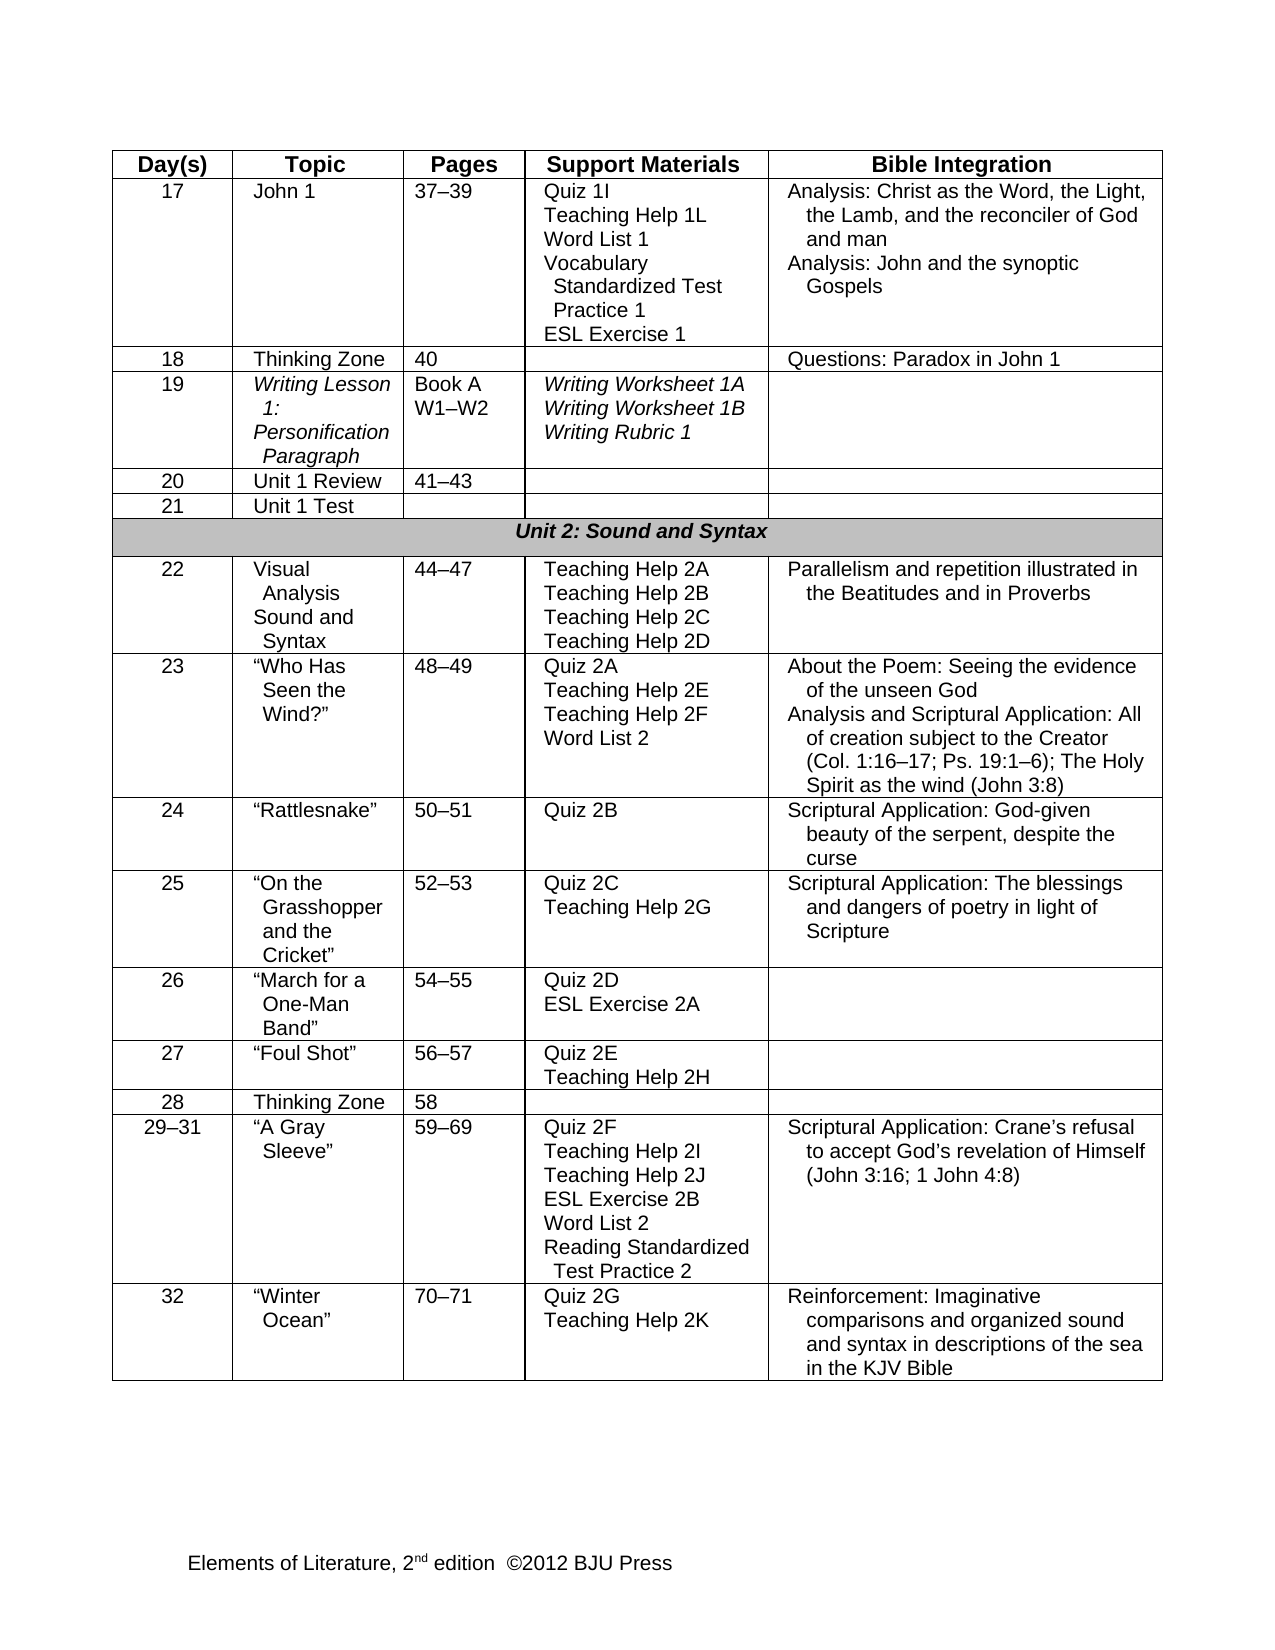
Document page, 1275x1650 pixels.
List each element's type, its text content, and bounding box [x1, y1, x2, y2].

table_cell “Rattlesnake” [233, 798, 403, 870]
table_cell Visual Analysis Sound and Syntax [233, 557, 403, 652]
table_cell “Foul Shot” [233, 1041, 403, 1089]
table_cell Quiz 2B [526, 798, 768, 870]
table_cell Quiz 2A Teaching Help 2E Teaching Help 2F Word List 2 [526, 654, 768, 797]
table_cell Thinking Zone [233, 1090, 403, 1114]
table_cell 52–53 [404, 871, 524, 967]
table_cell 56–57 [404, 1041, 524, 1089]
table_header Day(s) [113, 151, 232, 177]
table_cell 18 [113, 347, 232, 371]
table_cell 17 [113, 179, 232, 346]
table_cell 54–55 [404, 968, 524, 1040]
table_cell Thinking Zone [233, 347, 403, 371]
table_cell 23 [113, 654, 232, 797]
table_cell [769, 372, 1162, 468]
table_cell 58 [404, 1090, 524, 1114]
table_cell 40 [404, 347, 524, 371]
table_cell 29–31 [113, 1115, 232, 1283]
table_cell Unit 1 Review [233, 469, 403, 493]
table_cell Quiz 2C Teaching Help 2G [526, 871, 768, 967]
table_cell 50–51 [404, 798, 524, 870]
table_cell [769, 469, 1162, 493]
table_cell [769, 1041, 1162, 1089]
table_cell Scriptural Application: God-given beauty of the serpent, despite the curse [769, 798, 1162, 870]
table_cell 59–69 [404, 1115, 524, 1283]
table_cell 48–49 [404, 654, 524, 797]
table_cell [526, 347, 768, 371]
table_cell Scriptural Application: Crane’s refusal to accept God’s revelation of Himself (John 3:16; 1 John 4:8) [769, 1115, 1162, 1283]
table_cell Unit 2: Sound and Syntax [113, 519, 1162, 556]
table_cell [404, 494, 524, 518]
table_header Pages [404, 151, 524, 177]
table_cell Quiz 2G Teaching Help 2K [526, 1284, 768, 1379]
table_cell 25 [113, 871, 232, 967]
table_cell [526, 494, 768, 518]
table_cell Quiz 2D ESL Exercise 2A [526, 968, 768, 1040]
table_cell 28 [113, 1090, 232, 1114]
table_header Topic [233, 151, 403, 177]
table_cell 19 [113, 372, 232, 468]
table_header Bible Integration [769, 151, 1162, 177]
table_cell “March for a One-Man Band” [233, 968, 403, 1040]
table_cell 32 [113, 1284, 232, 1379]
table_cell Reinforcement: Imaginative comparisons and organized sound and syntax in descriptions of the sea in the KJV Bible [769, 1284, 1162, 1379]
table_cell 21 [113, 494, 232, 518]
table_header Support Materials [526, 151, 768, 177]
table_cell [769, 494, 1162, 518]
table_cell [526, 1090, 768, 1114]
table_cell 41–43 [404, 469, 524, 493]
table_cell Unit 1 Test [233, 494, 403, 518]
table_cell 70–71 [404, 1284, 524, 1379]
table_cell “On the Grasshopper and the Cricket” [233, 871, 403, 967]
table_cell Writing Lesson 1: Personification Paragraph [233, 372, 403, 468]
table_cell Teaching Help 2A Teaching Help 2B Teaching Help 2C Teaching Help 2D [526, 557, 768, 652]
table_cell 24 [113, 798, 232, 870]
table_cell Book A W1–W2 [404, 372, 524, 468]
table_cell Writing Worksheet 1A Writing Worksheet 1B Writing Rubric 1 [526, 372, 768, 468]
table_cell 22 [113, 557, 232, 652]
table_cell 20 [113, 469, 232, 493]
table_cell [769, 1090, 1162, 1114]
table_cell Parallelism and repetition illustrated in the Beatitudes and in Proverbs [769, 557, 1162, 652]
table_cell About the Poem: Seeing the evidence of the unseen God Analysis and Scriptural Application: All of creation subject to the Creator (Col. 1:16–17; Ps. 19:1–6); The Holy Spirit as the wind (John 3:8) [769, 654, 1162, 797]
table_cell 27 [113, 1041, 232, 1089]
table_cell “Who Has Seen the Wind?” [233, 654, 403, 797]
table_cell “Winter Ocean” [233, 1284, 403, 1379]
table_cell Scriptural Application: The blessings and dangers of poetry in light of Scripture [769, 871, 1162, 967]
table_cell Quiz 2E Teaching Help 2H [526, 1041, 768, 1089]
table_cell [526, 469, 768, 493]
table_cell 44–47 [404, 557, 524, 652]
table_cell Quiz 1I Teaching Help 1L Word List 1 Vocabulary Standardized Test Practice 1 ESL Exercise 1 [526, 179, 768, 346]
table_cell 37–39 [404, 179, 524, 346]
table_cell Questions: Paradox in John 1 [769, 347, 1162, 371]
table_cell Analysis: Christ as the Word, the Light, the Lamb, and the reconciler of God and man Analysis: John and the synoptic Gospels [769, 179, 1162, 346]
table_cell John 1 [233, 179, 403, 346]
table_cell Quiz 2F Teaching Help 2I Teaching Help 2J ESL Exercise 2B Word List 2 Reading Standardized Test Practice 2 [526, 1115, 768, 1283]
table_cell [769, 968, 1162, 1040]
table_cell “A Gray Sleeve” [233, 1115, 403, 1283]
table_cell 26 [113, 968, 232, 1040]
